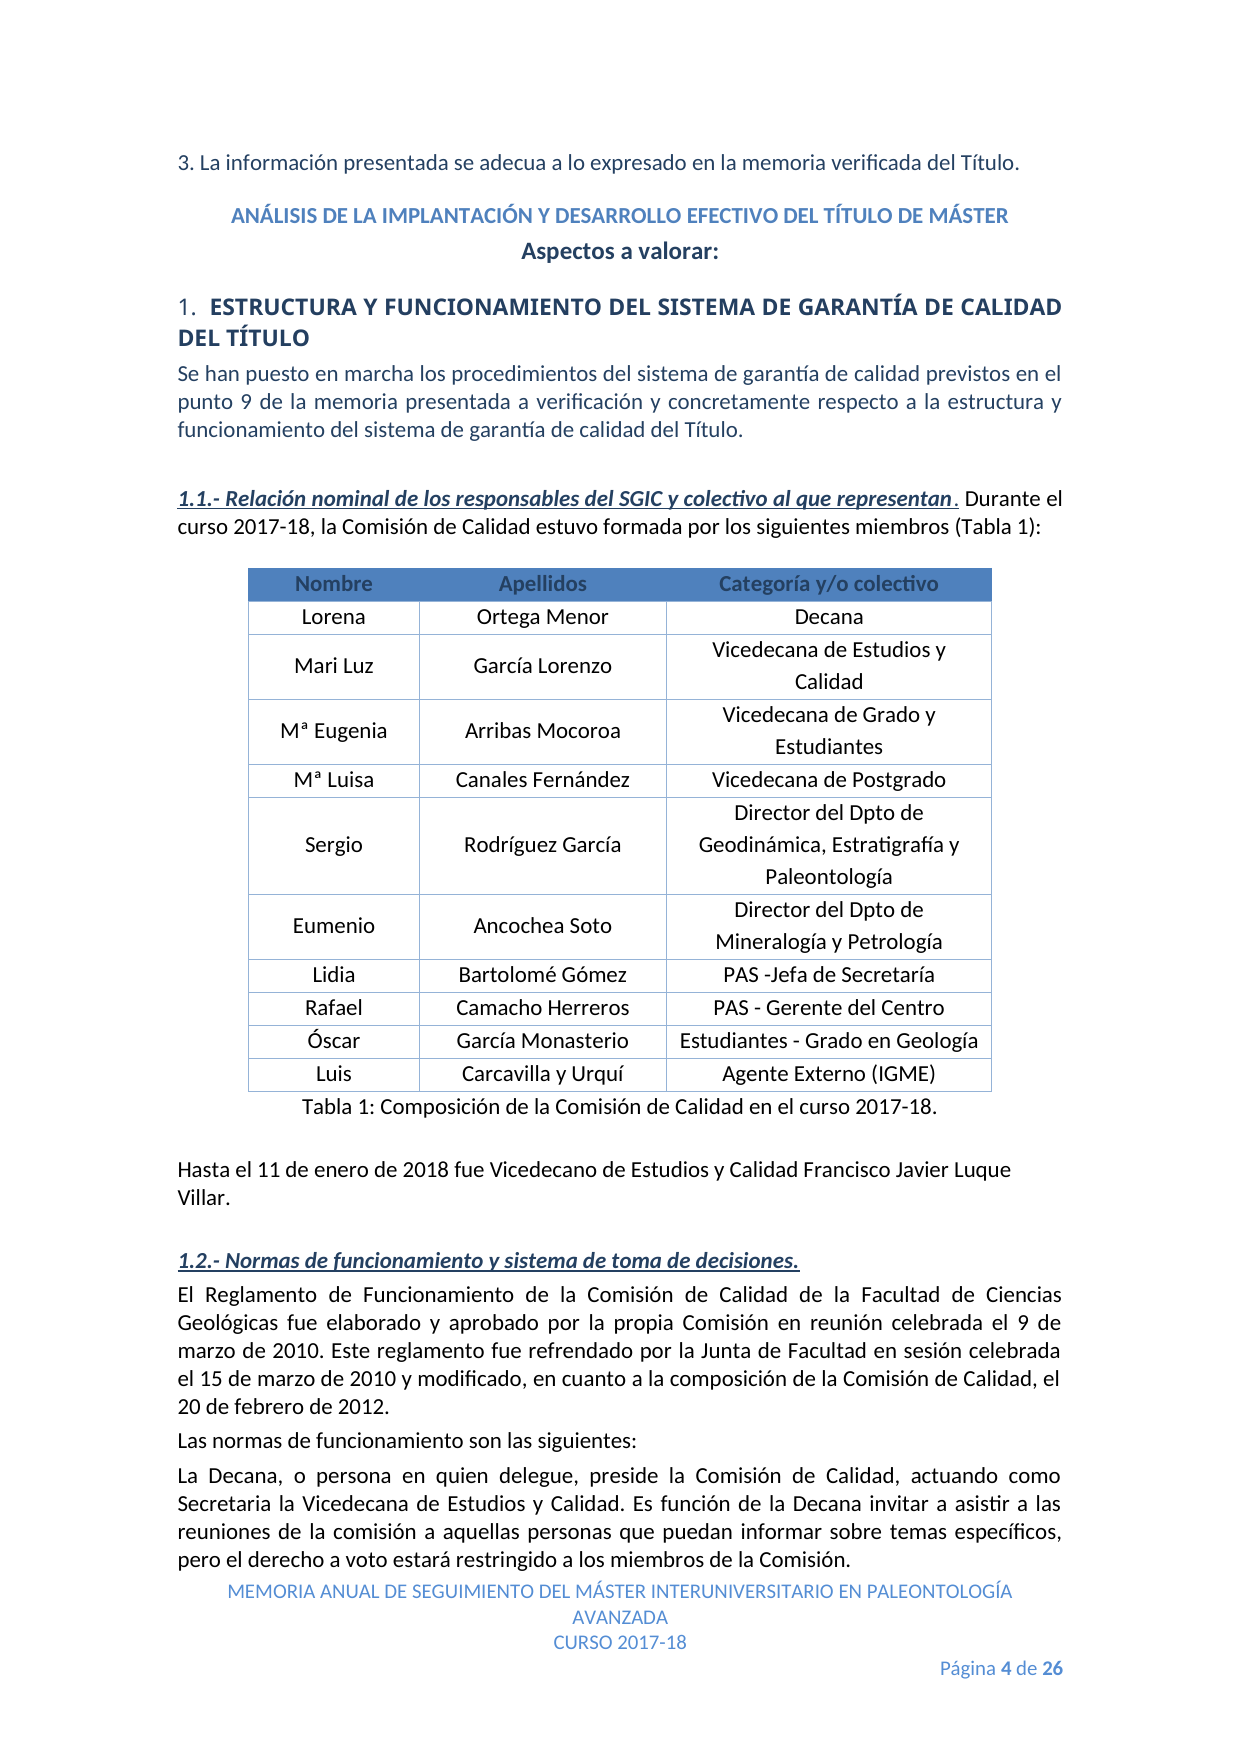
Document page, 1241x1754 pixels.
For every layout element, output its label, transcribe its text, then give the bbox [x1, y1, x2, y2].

table_cell Mª Eugenia [249, 700, 419, 764]
table_cell Agente Externo (IGME) [667, 1059, 991, 1091]
table_cell Vicedecana de Estudios y Calidad [667, 635, 991, 699]
subtitle ANÁLISIS DE LA IMPLANTACIÓN Y DESARROLLO EFECTIVO DEL TÍTULO DE MÁSTER [177, 201, 1063, 229]
text Aspectos a valorar: [177, 235, 1063, 266]
table_cell Director del Dpto de Geodinámica, Estratigrafía y Paleontología [667, 798, 991, 894]
table_cell Decana [667, 602, 991, 634]
text Las normas de funcionamiento son las siguientes: [177, 1427, 1063, 1455]
table_cell Canales Fernández [420, 765, 666, 797]
table_cell PAS - Gerente del Centro [667, 993, 991, 1025]
table_cell Bartolomé Gómez [420, 960, 666, 992]
text 1.1.- Relación nominal de los responsables del SGIC y colectivo al que representan. Durante el curso 2017-18, la Comisión de Calidad estuvo formada por los siguientes miembros (Tabla 1): [177, 484, 1063, 540]
table_cell Sergio [249, 798, 419, 894]
table_cell Arribas Mocoroa [420, 700, 666, 764]
table_header Categoría y/o colectivo [667, 569, 991, 601]
table_cell Director del Dpto de Mineralogía y Petrología [667, 895, 991, 959]
table_cell Mari Luz [249, 635, 419, 699]
text Hasta el 11 de enero de 2018 fue Vicedecano de Estudios y Calidad Francisco Javier Luque Villar. [177, 1155, 1063, 1211]
table_cell Luis [249, 1059, 419, 1091]
table_cell Carcavilla y Urquí [420, 1059, 666, 1091]
table_cell García Lorenzo [420, 635, 666, 699]
table_cell PAS -Jefa de Secretaría [667, 960, 991, 992]
table_cell Rodríguez García [420, 798, 666, 894]
text 1.2.- Normas de funcionamiento y sistema de toma de decisiones. [177, 1246, 1063, 1274]
table_cell Eumenio [249, 895, 419, 959]
text 3. La información presentada se adecua a lo expresado en la memoria verificada del Título. [177, 148, 1063, 176]
subtitle Tabla 1: Composición de la Comisión de Calidad en el curso 2017-18. [177, 1092, 1063, 1120]
table_header Apellidos [420, 569, 666, 601]
table_cell Rafael [249, 993, 419, 1025]
table_cell Lidia [249, 960, 419, 992]
table_cell Camacho Herreros [420, 993, 666, 1025]
table_cell Vicedecana de Postgrado [667, 765, 991, 797]
text La Decana, o persona en quien delegue, preside la Comisión de Calidad, actuando como Secretaria la Vicedecana de Estudios y Calidad. Es función de la Decana invitar a asistir a las reuniones de la comisión a aquellas personas que puedan informar sobre temas específicos, pero el derecho a voto estará restringido a los miembros de la Comisión. [177, 1461, 1063, 1573]
table_cell Ancochea Soto [420, 895, 666, 959]
table_cell Lorena [249, 602, 419, 634]
table_cell Vicedecana de Grado y Estudiantes [667, 700, 991, 764]
table_header Nombre [249, 569, 419, 601]
table_cell García Monasterio [420, 1026, 666, 1058]
table_cell Estudiantes - Grado en Geología [667, 1026, 991, 1058]
text Se han puesto en marcha los procedimientos del sistema de garantía de calidad previstos en el punto 9 de la memoria presentada a verificación y concretamente respecto a la estructura y funcionamiento del sistema de garantía de calidad del Título. [177, 359, 1063, 443]
table_cell Ortega Menor [420, 602, 666, 634]
table_cell Óscar [249, 1026, 419, 1058]
subtitle 1. ESTRUCTURA Y FUNCIONAMIENTO DEL SISTEMA DE GARANTÍA DE CALIDAD DEL TÍTULO [177, 291, 1063, 353]
text El Reglamento de Funcionamiento de la Comisión de Calidad de la Facultad de Ciencias Geológicas fue elaborado y aprobado por la propia Comisión en reunión celebrada el 9 de marzo de 2010. Este reglamento fue refrendado por la Junta de Facultad en sesión celebrada el 15 de marzo de 2010 y modificado, en cuanto a la composición de la Comisión de Calidad, el 20 de febrero de 2012. [177, 1280, 1063, 1420]
table_cell Mª Luisa [249, 765, 419, 797]
